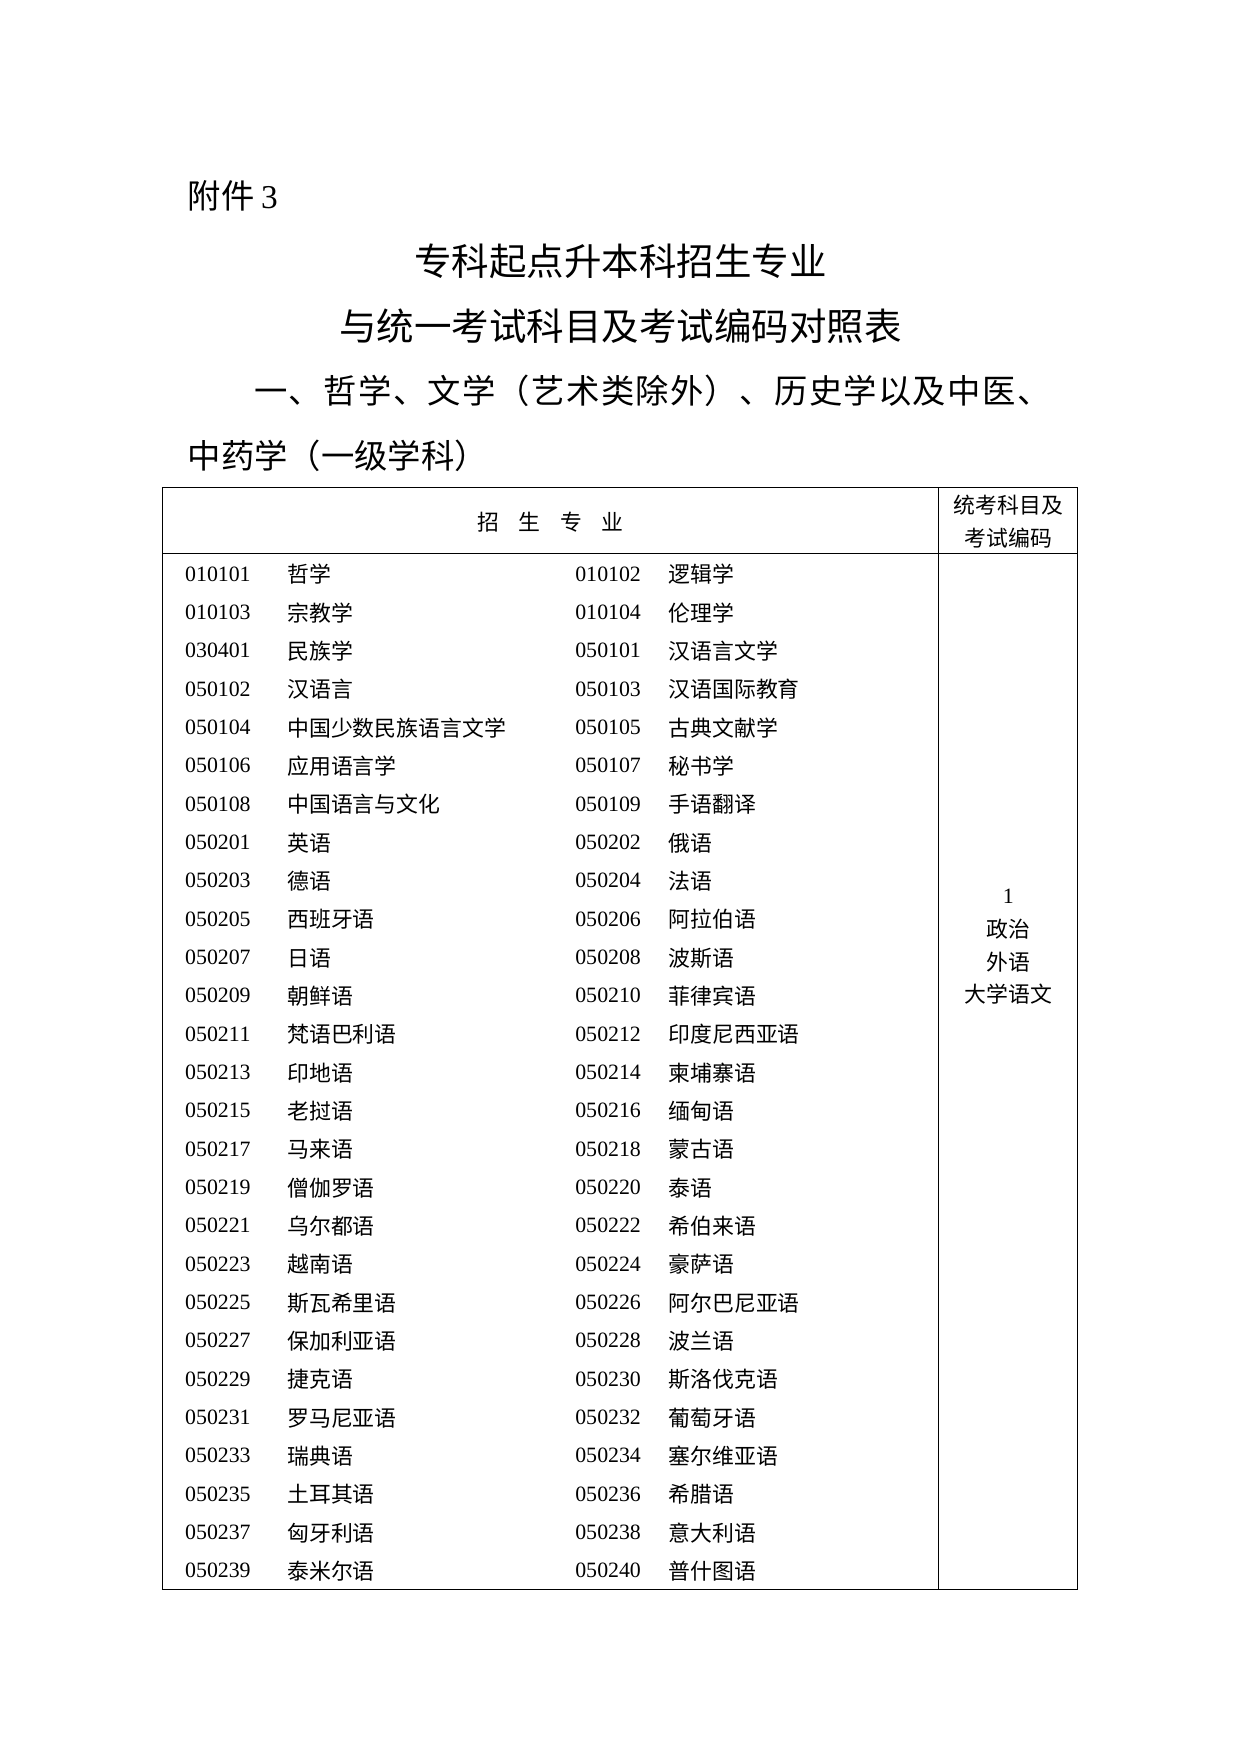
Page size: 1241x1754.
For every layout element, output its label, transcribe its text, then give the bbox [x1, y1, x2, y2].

table_cell [163, 554, 938, 1589]
table_header 统考科目及 考试编码 [939, 488, 1077, 553]
text 专科起点升本科招生专业 [187, 227, 1053, 292]
table_header 招 生 专 业 [163, 488, 938, 553]
text 附件3 [187, 162, 1053, 227]
text 一、哲学、文学（艺术类除外）、历史学以及中医、中药学（一级学科） [187, 357, 1053, 487]
table_cell 1 政治 外语 大学语文 1 政治 外语 大学语文 1 政治 外语 大学语文 [939, 554, 1077, 1589]
text 与统一考试科目及考试编码对照表 [187, 292, 1053, 357]
